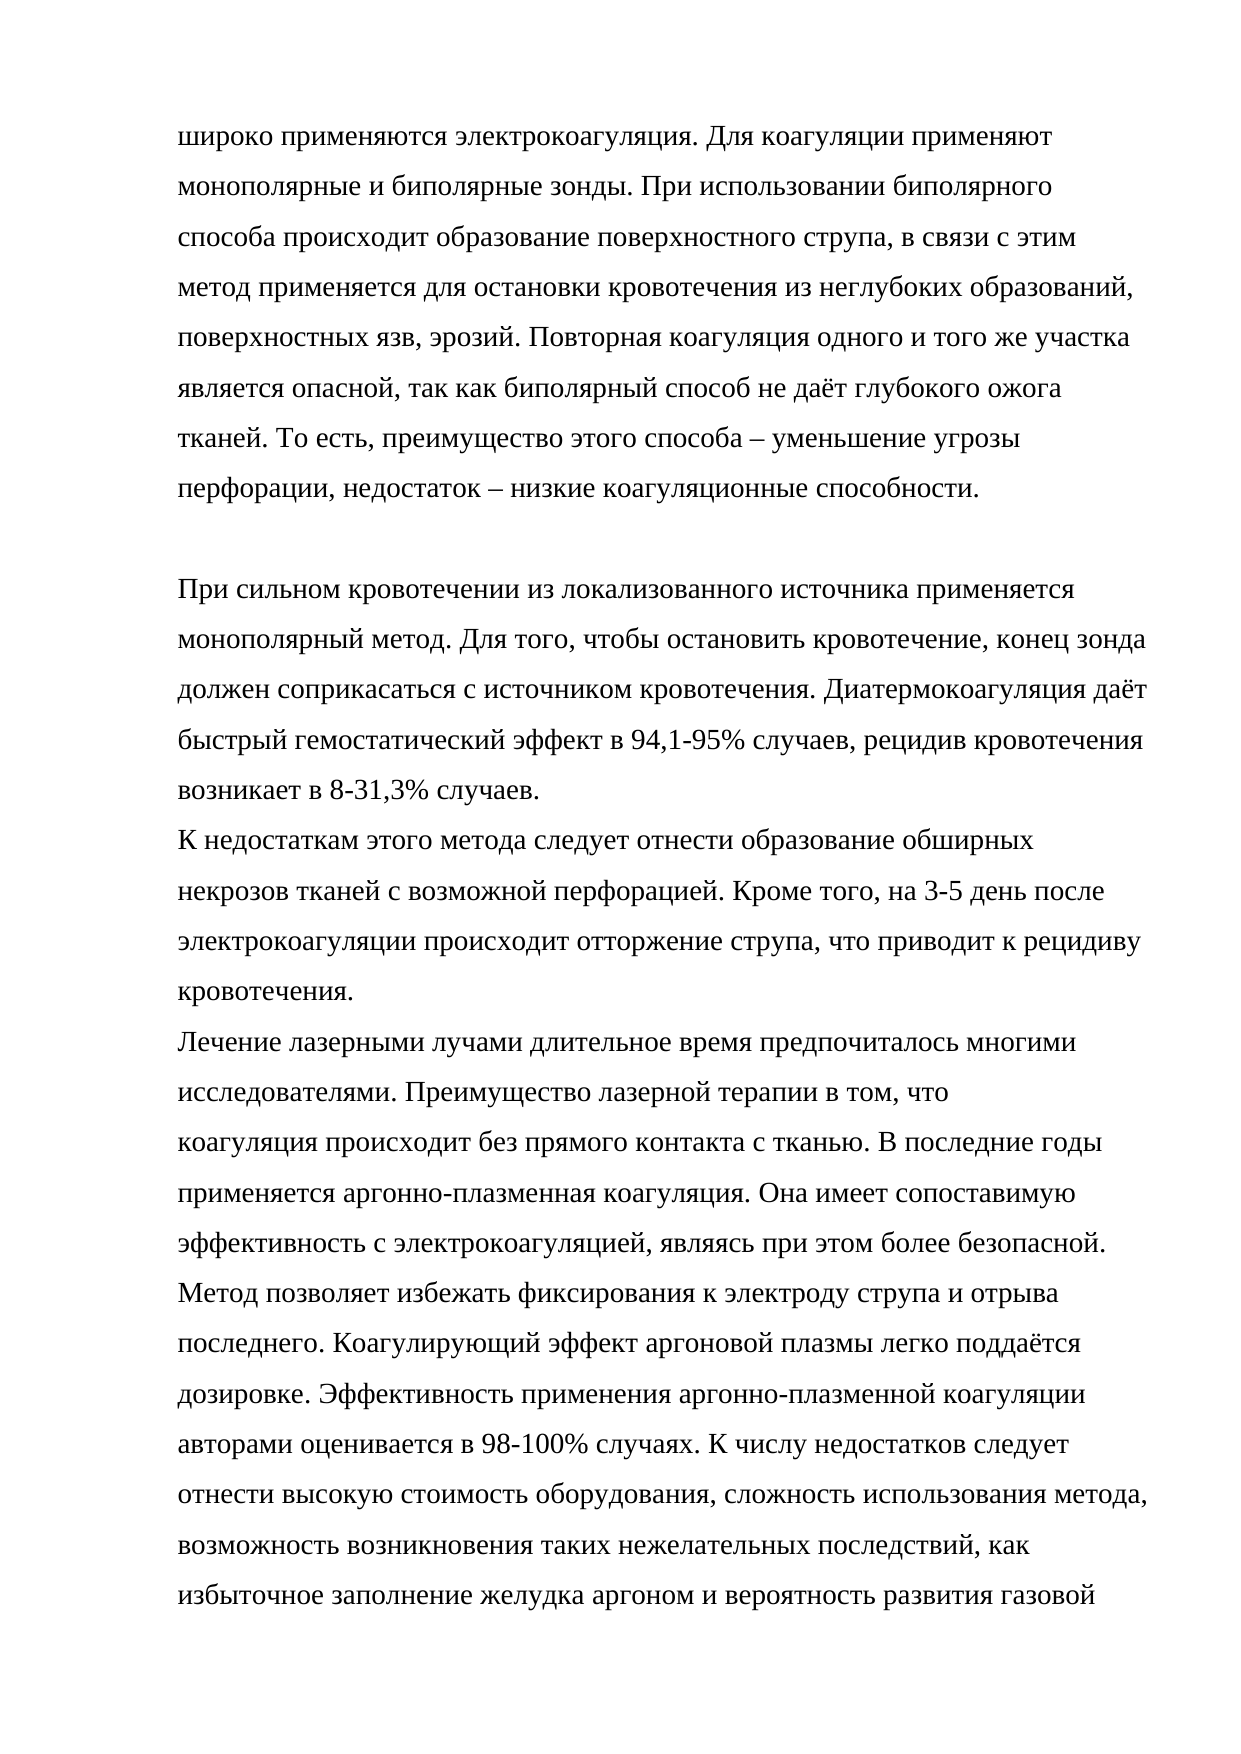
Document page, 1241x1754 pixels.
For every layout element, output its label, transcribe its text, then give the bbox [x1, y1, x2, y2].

text кровотечения. [177, 973, 1152, 1007]
text монополярные и биполярные зонды. При использовании биполярного [177, 168, 1152, 202]
text При сильном кровотечении из локализованного источника применяется [177, 571, 1152, 604]
text авторами оценивается в 98-100% случаях. К числу недостатков следует [177, 1426, 1152, 1460]
text возникает в 8-31,3% случаев. [177, 772, 1152, 806]
text применяется аргонно-плазменная коагуляция. Она имеет сопоставимую [177, 1175, 1152, 1208]
text является опасной, так как биполярный способ не даёт глубокого ожога [177, 370, 1152, 403]
text отнести высокую стоимость оборудования, сложность использования метода, [177, 1477, 1152, 1510]
text Лечение лазерными лучами длительное время предпочиталось многими [177, 1024, 1152, 1057]
text электрокоагуляции происходит отторжение струпа, что приводит к рецидиву [177, 923, 1152, 957]
text дозировке. Эффективность применения аргонно-плазменной коагуляции [177, 1376, 1152, 1409]
text способа происходит образование поверхностного струпа, в связи с этим [177, 219, 1152, 252]
text Метод позволяет избежать фиксирования к электроду струпа и отрыва [177, 1275, 1152, 1309]
text широко применяются электрокоагуляция. Для коагуляции применяют [177, 118, 1152, 152]
text тканей. То есть, преимущество этого способа – уменьшение угрозы [177, 420, 1152, 453]
text монополярный метод. Для того, чтобы остановить кровотечение, конец зонда [177, 621, 1152, 655]
text коагуляция происходит без прямого контакта с тканью. В последние годы [177, 1124, 1152, 1158]
text поверхностных язв, эрозий. Повторная коагуляция одного и того же участка [177, 319, 1152, 353]
text исследователями. Преимущество лазерной терапии в том, что [177, 1074, 1152, 1108]
text некрозов тканей с возможной перфорацией. Кроме того, на 3-5 день после [177, 873, 1152, 906]
text избыточное заполнение желудка аргоном и вероятность развития газовой [177, 1577, 1152, 1611]
text должен соприкасаться с источником кровотечения. Диатермокоагуляция даёт [177, 672, 1152, 705]
text метод применяется для остановки кровотечения из неглубоких образований, [177, 269, 1152, 303]
text последнего. Коагулирующий эффект аргоновой плазмы легко поддаётся [177, 1326, 1152, 1359]
text К недостаткам этого метода следует отнести образование обширных [177, 822, 1152, 856]
text перфорации, недостаток – низкие коагуляционные способности. [177, 470, 1152, 504]
text эффективность с электрокоагуляцией, являясь при этом более безопасной. [177, 1225, 1152, 1258]
text быстрый гемостатический эффект в 94,1-95% случаев, рецидив кровотечения [177, 722, 1152, 755]
text возможность возникновения таких нежелательных последствий, как [177, 1527, 1152, 1560]
